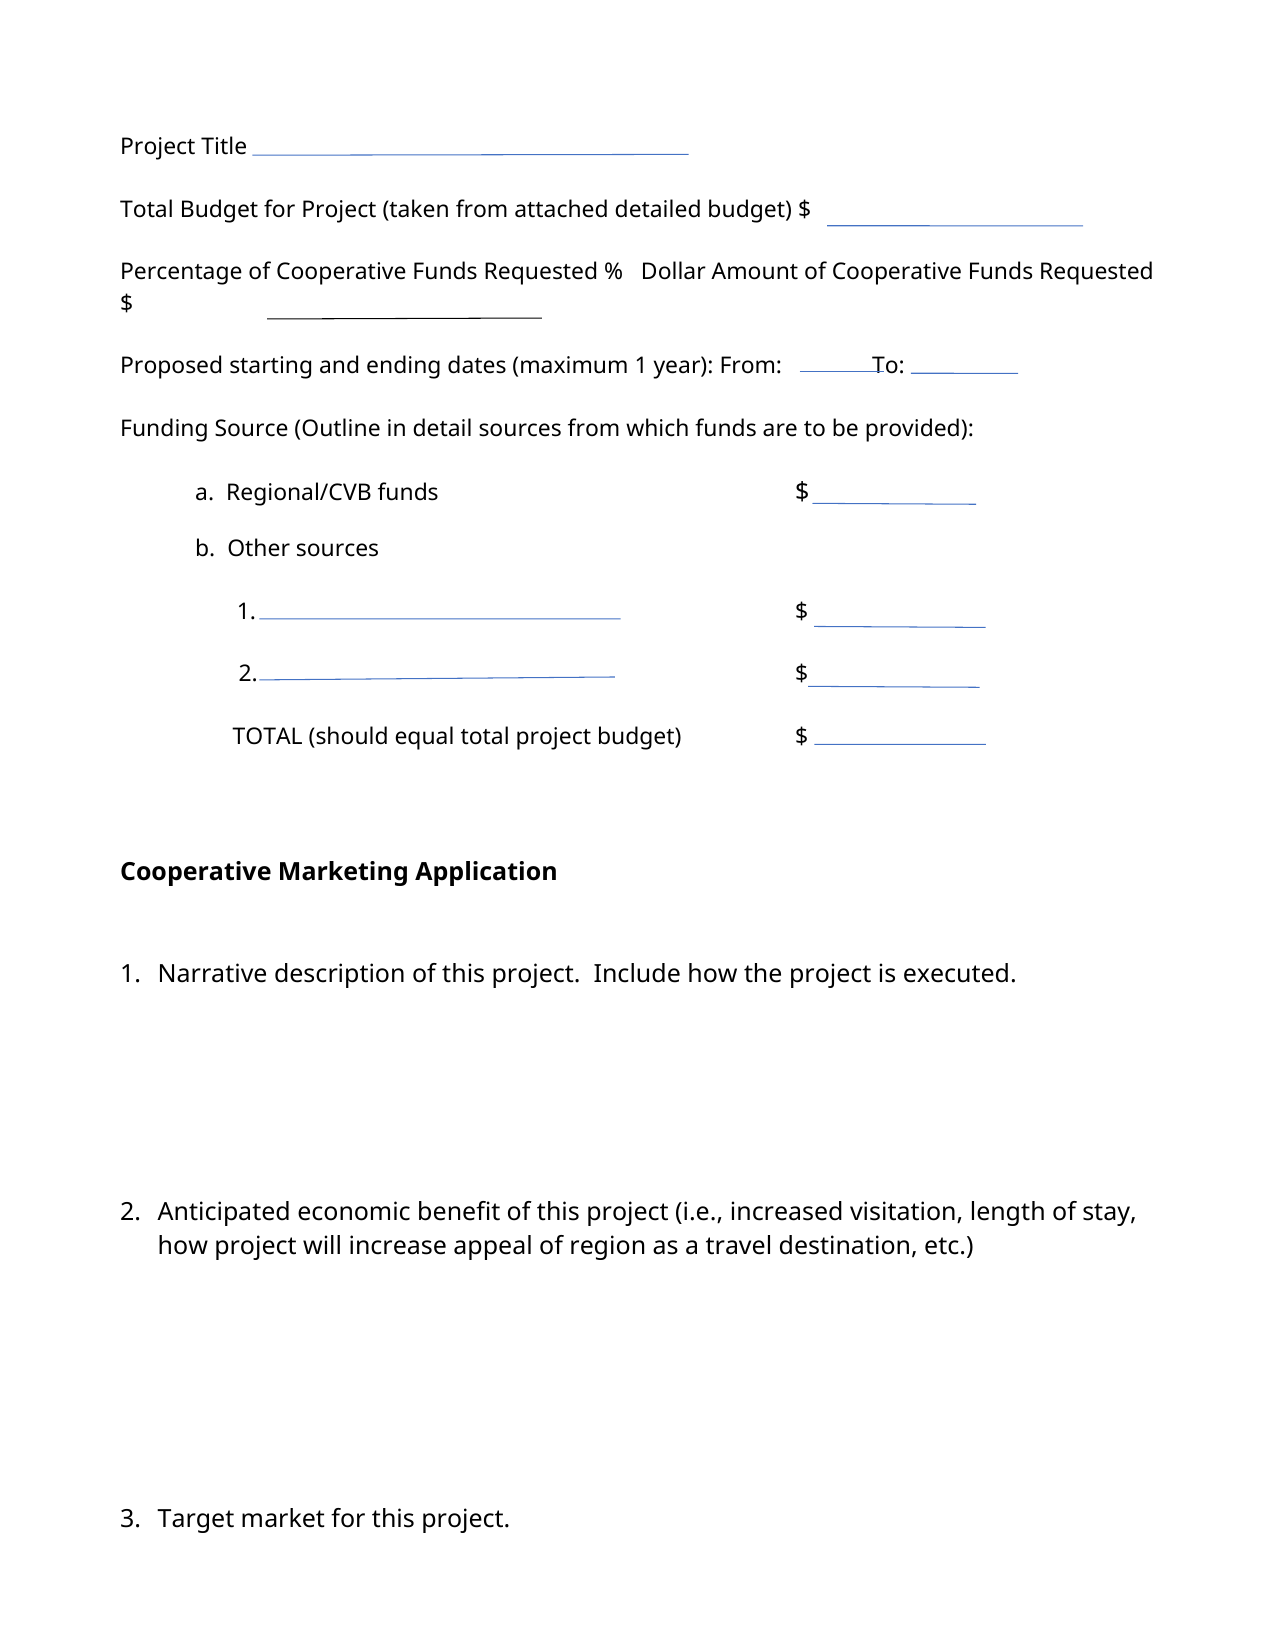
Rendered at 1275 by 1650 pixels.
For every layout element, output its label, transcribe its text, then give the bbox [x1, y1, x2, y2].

text Proposed starting and ending dates (maximum 1 year): From: To: [120, 349, 1155, 380]
subtitle Cooperative Marketing Application [120, 853, 1155, 887]
text Funding Source (Outline in detail sources from which funds are to be provided): [120, 412, 1155, 443]
text b. Other sources [120, 532, 1155, 563]
text Percentage of Cooperative Funds Requested % Dollar Amount of Cooperative Funds Requested $ [120, 255, 1155, 318]
text Total Budget for Project (taken from attached detailed budget) $ [120, 193, 1155, 224]
text 1. $ [120, 595, 1155, 626]
text Project Title [120, 130, 1155, 162]
list Anticipated economic benefit of this project (i.e., increased visitation, length of stay, how project will increase appeal of region as a travel destination, etc.) [120, 1194, 1155, 1262]
text a. Regional/CVB funds $ [120, 474, 1155, 508]
list Narrative description of this project. Include how the project is executed. [120, 955, 1155, 989]
text TOTAL (should equal total project budget) $ [232, 720, 1155, 751]
list Target market for this project. [120, 1500, 1155, 1534]
text 2. $ [232, 657, 1155, 688]
